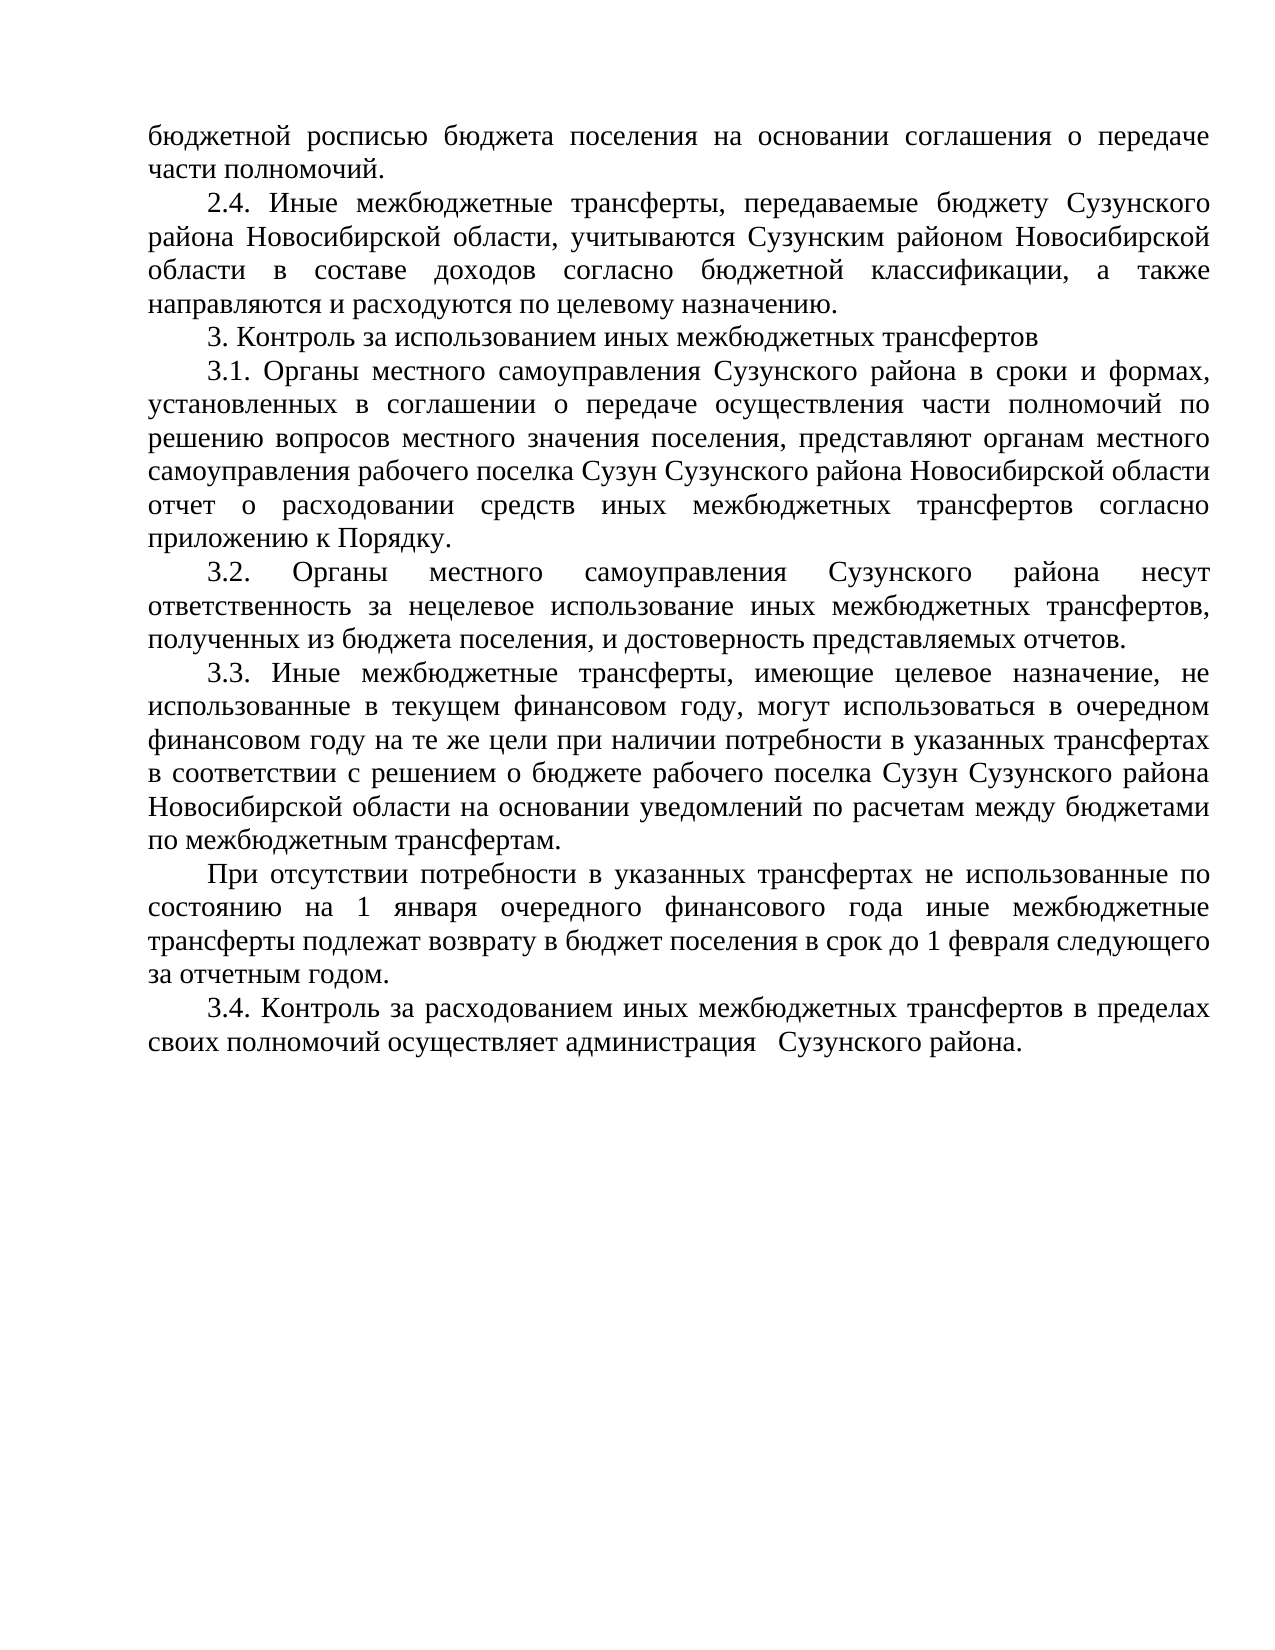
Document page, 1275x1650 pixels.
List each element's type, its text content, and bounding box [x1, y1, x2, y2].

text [148, 118, 1211, 185]
text 3. Контроль за использованием иных межбюджетных трансфертов [148, 319, 1211, 353]
text 2.4. Иные межбюджетные трансферты, передаваемые бюджету Сузунского района Новосибирской области, учитываются Сузунским районом Новосибирской области в составе доходов согласно бюджетной классификации, а также направляются и расходуются по целевому назначению. [148, 185, 1211, 319]
text При отсутствии потребности в указанных трансфертах не использованные по состоянию на 1 января очередного финансового года иные межбюджетные трансферты подлежат возврату в бюджет поселения в срок до 1 февраля следующего за отчетным годом. [148, 856, 1211, 990]
text 3.2. Органы местного самоуправления Сузунского района несут ответственность за нецелевое использование иных межбюджетных трансфертов, полученных из бюджета поселения, и достоверность представляемых отчетов. [148, 554, 1211, 655]
text 3.3. Иные межбюджетные трансферты, имеющие целевое назначение, не использованные в текущем финансовом году, могут использоваться в очередном финансовом году на те же цели при наличии потребности в указанных трансфертах в соответствии с решением о бюджете рабочего поселка Сузун Сузунского района Новосибирской области на основании уведомлений по расчетам между бюджетами по межбюджетным трансфертам. [148, 655, 1211, 856]
text 3.4. Контроль за расходованием иных межбюджетных трансфертов в пределах своих полномочий осуществляет администрация Сузунского района. [148, 990, 1211, 1057]
text 3.1. Органы местного самоуправления Сузунского района в сроки и формах, установленных в соглашении о передаче осуществления части полномочий по решению вопросов местного значения поселения, представляют органам местного самоуправления рабочего поселка Сузун Сузунского района Новосибирской области отчет о расходовании средств иных межбюджетных трансфертов согласно приложению к Порядку. [148, 353, 1211, 554]
